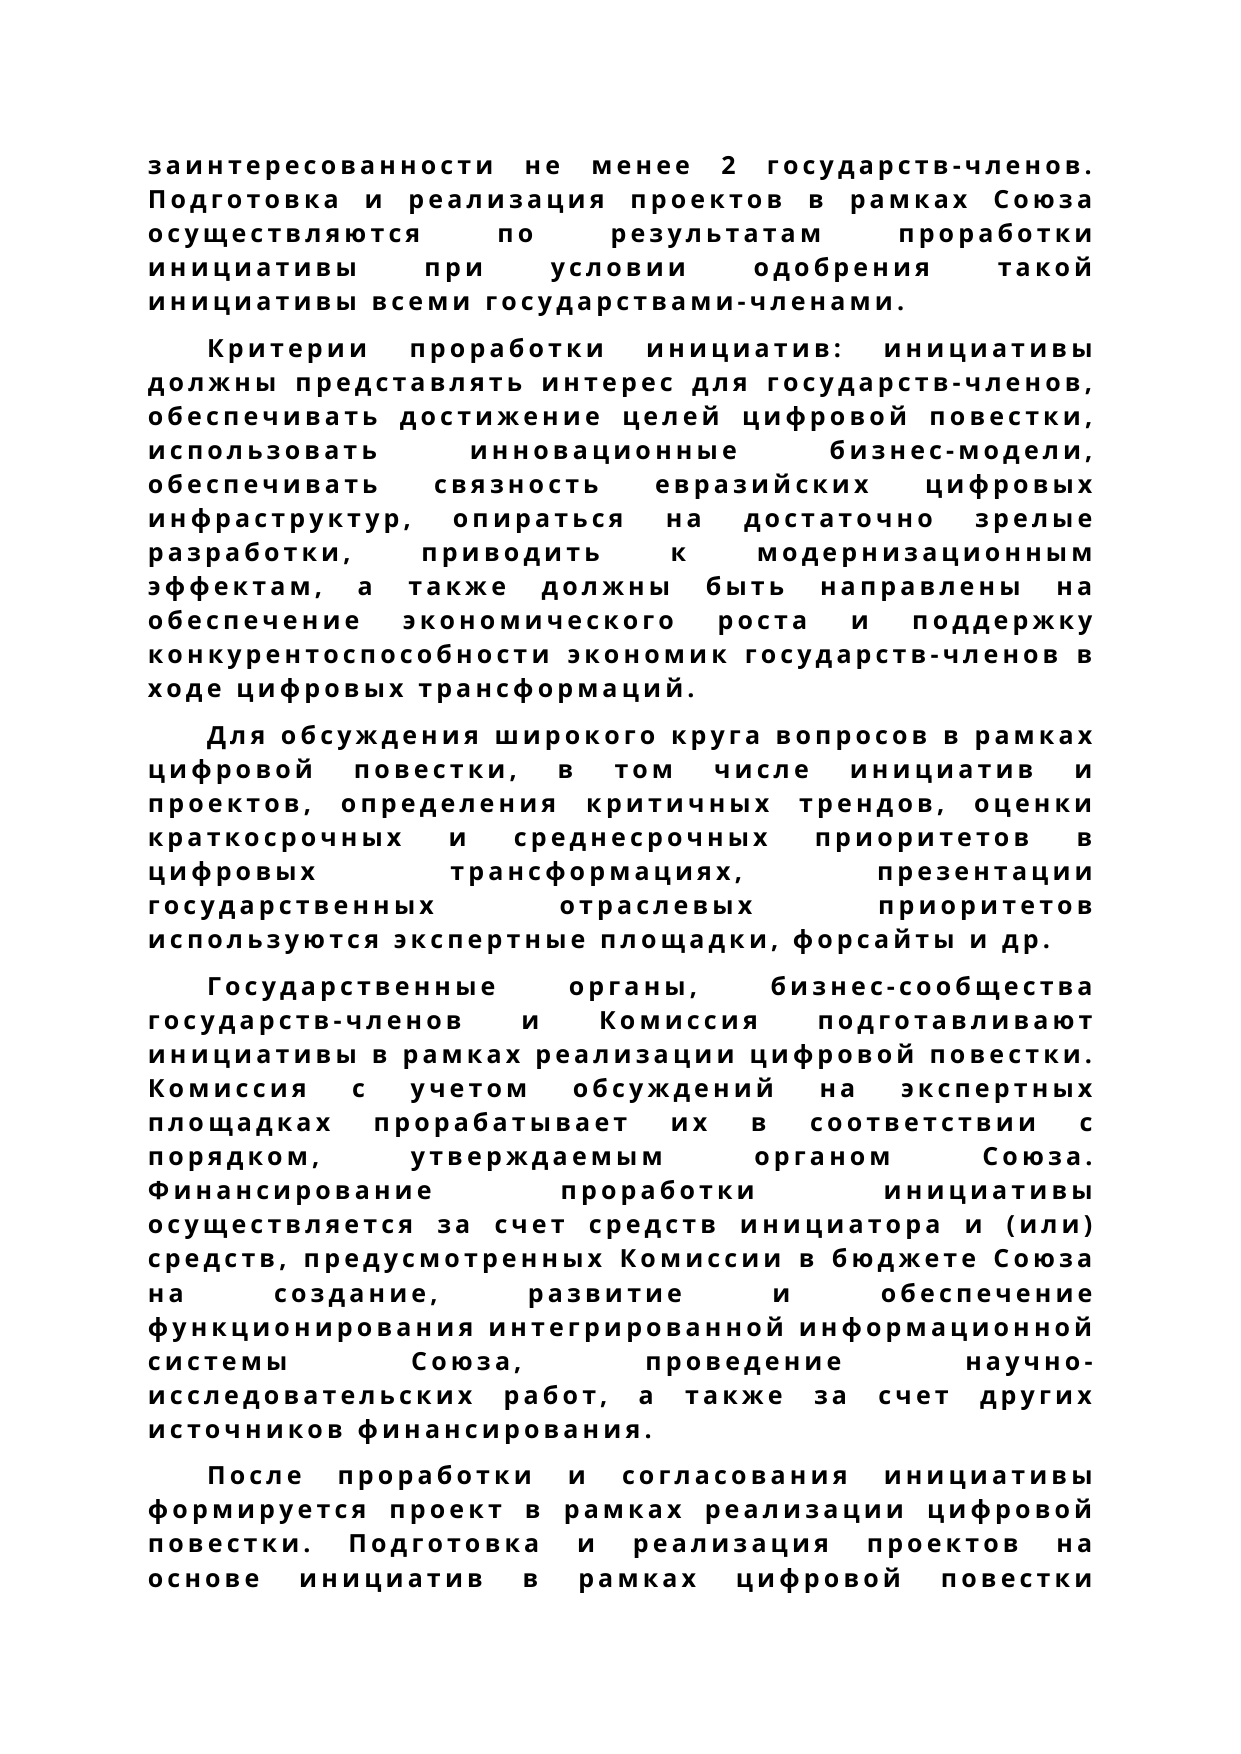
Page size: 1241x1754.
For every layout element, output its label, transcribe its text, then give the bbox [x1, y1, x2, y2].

text Критерии проработки инициатив: инициативы должны представлять интерес для государств-членов, обеспечивать достижение целей цифровой повестки, использовать инновационные бизнес-модели, обеспечивать связность евразийских цифровых инфраструктур, опираться на достаточно зрелые разработки, приводить к модернизационным эффектам, а также должны быть направлены на обеспечение экономического роста и поддержку конкурентоспособности экономик государств-членов в ходе цифровых трансформаций. [148, 331, 1093, 705]
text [148, 148, 1093, 318]
text Для обсуждения широкого круга вопросов в рамках цифровой повестки, в том числе инициатив и проектов, определения критичных трендов, оценки краткосрочных и среднесрочных приоритетов в цифровых трансформациях, презентации государственных отраслевых приоритетов используются экспертные площадки, форсайты и др. [148, 718, 1093, 956]
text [148, 1458, 1093, 1594]
text Государственные органы, бизнес-сообщества государств-членов и Комиссия подготавливают инициативы в рамках реализации цифровой повестки. Комиссия с учетом обсуждений на экспертных площадках прорабатывает их в соответствии с порядком, утверждаемым органом Союза. Финансирование проработки инициативы осуществляется за счет средств инициатора и (или) средств, предусмотренных Комиссии в бюджете Союза на создание, развитие и обеспечение функционирования интегрированной информационной системы Союза, проведение научно-исследовательских работ, а также за счет других источников финансирования. [148, 969, 1093, 1446]
